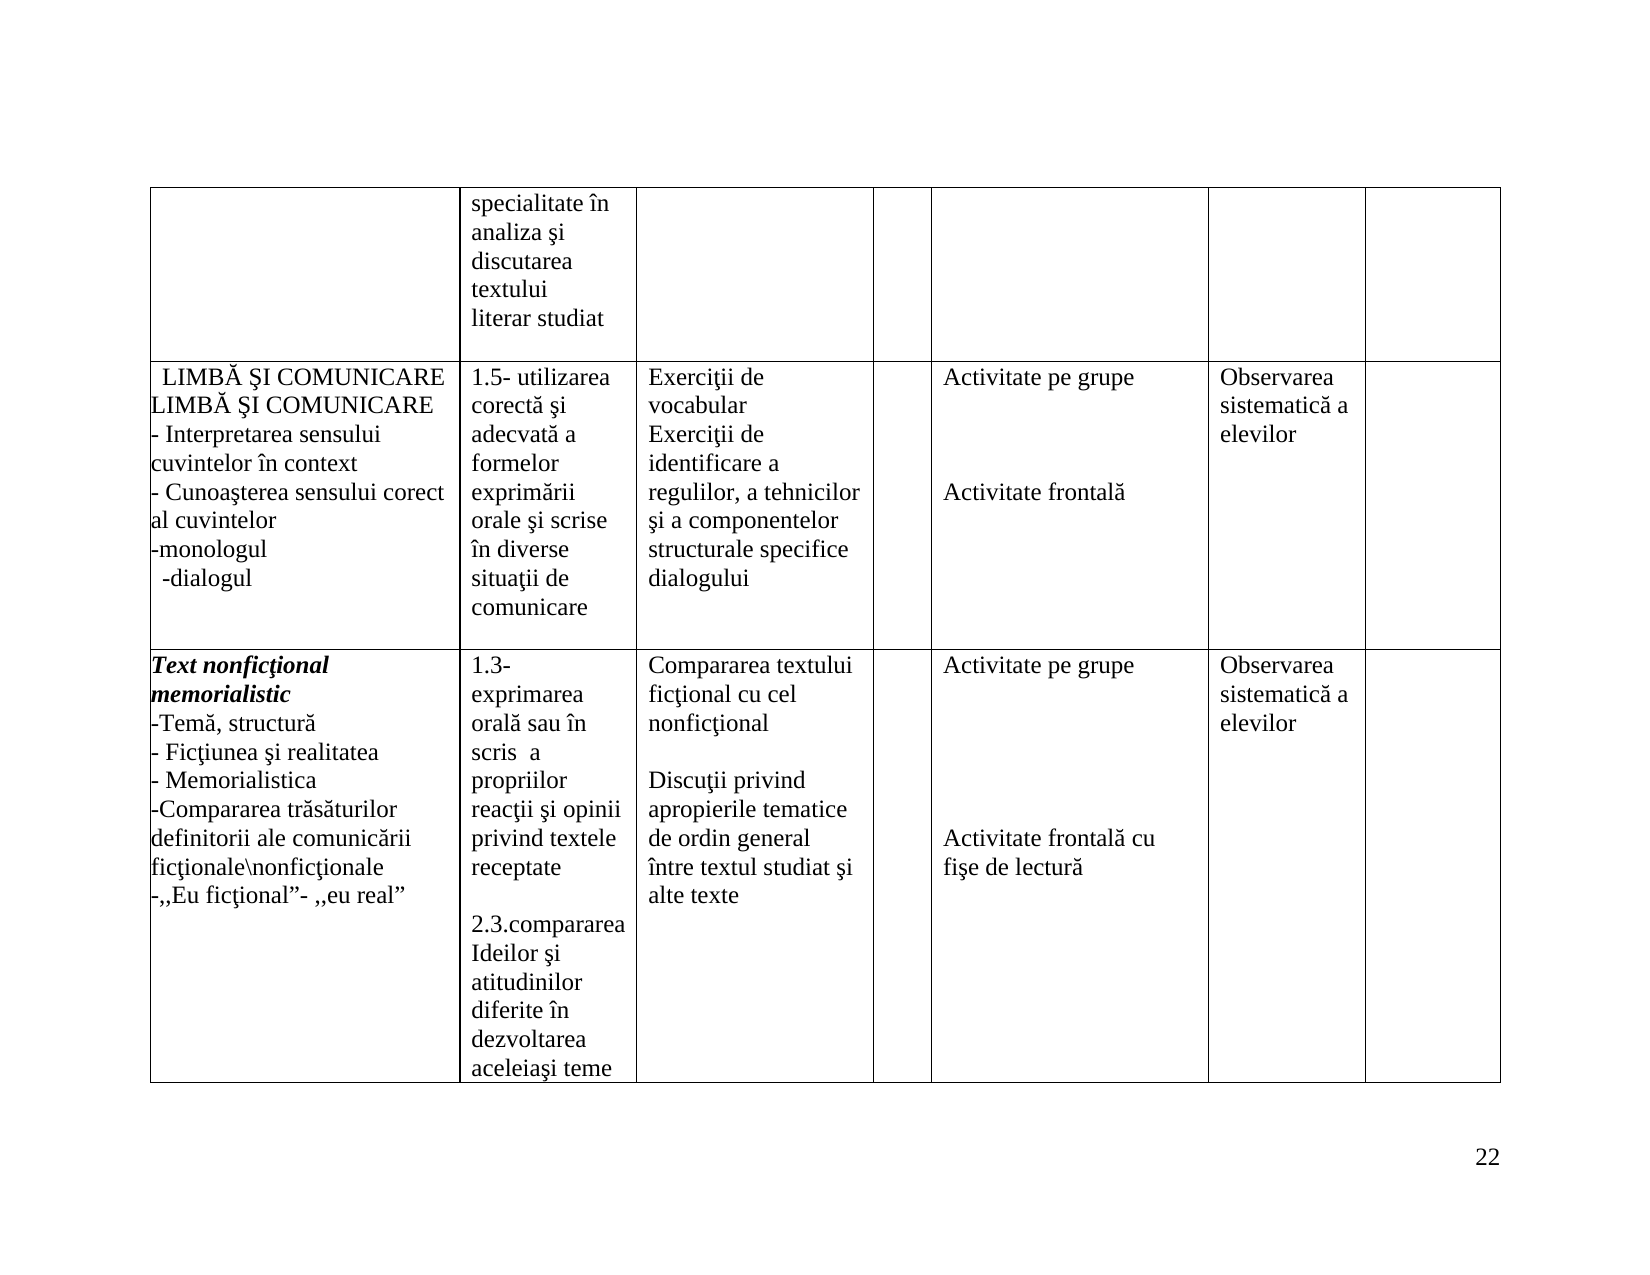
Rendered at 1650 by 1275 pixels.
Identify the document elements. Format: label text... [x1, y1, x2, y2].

table_cell [1366, 650, 1500, 1082]
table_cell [151, 650, 459, 1082]
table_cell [1209, 650, 1365, 1082]
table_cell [151, 188, 459, 361]
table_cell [1209, 188, 1365, 361]
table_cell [637, 650, 873, 1082]
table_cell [932, 188, 1208, 361]
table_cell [461, 650, 636, 1082]
table_cell LIMBĂ ŞI COMUNICARE LIMBĂ ŞI COMUNICARE - Interpretarea sensului cuvintelor în context - Cunoaşterea sensului corect al cuvintelor -monologul -dialogul [151, 362, 459, 649]
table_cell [461, 188, 636, 361]
table_cell Exerciţii de vocabular Exerciţii de identificare a regulilor, a tehnicilor şi a componentelor structurale specifice dialogului [637, 362, 873, 649]
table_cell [932, 650, 1208, 1082]
table_cell [1366, 362, 1500, 649]
table_cell [874, 188, 931, 361]
table_cell Activitate pe grupe Activitate frontală [932, 362, 1208, 649]
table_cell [637, 188, 873, 361]
table_cell [874, 650, 931, 1082]
table_cell [1366, 188, 1500, 361]
table_cell [874, 362, 931, 649]
table_cell 1.5- utilizarea corectă şi adecvată a formelor exprimării orale şi scrise în diverse situaţii de comunicare [461, 362, 636, 649]
table_cell Observarea sistematică a elevilor [1209, 362, 1365, 649]
